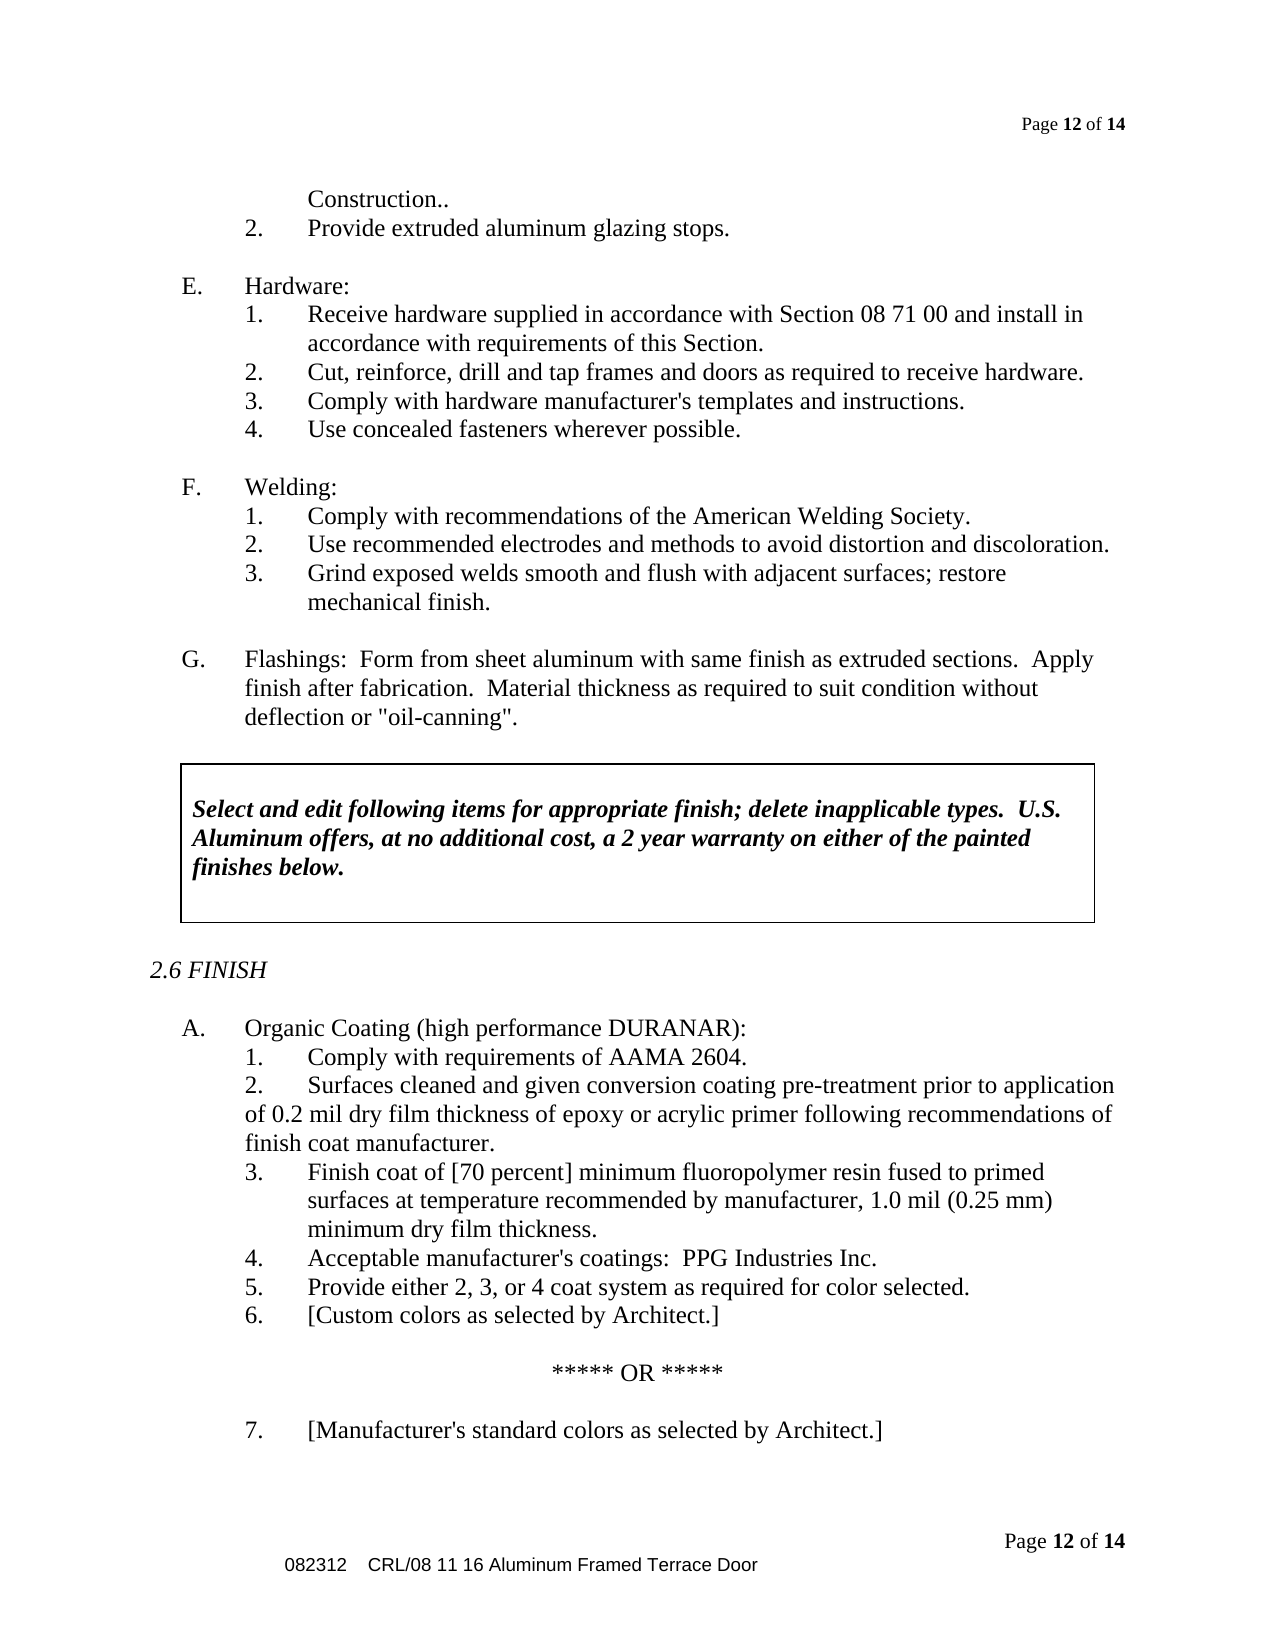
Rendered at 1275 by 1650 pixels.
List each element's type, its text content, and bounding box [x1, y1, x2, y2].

text 5. Provide either 2, 3, or 4 coat system as required for color selected. [244, 1272, 1125, 1301]
text 2. Cut, reinforce, drill and tap frames and doors as required to receive hardware. [244, 357, 1125, 386]
text 2.6 FINISH [150, 956, 1125, 984]
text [244, 184, 1125, 213]
text 1. Receive hardware supplied in accordance with Section 08 71 00 and install in accordance with requirements of this Section. [244, 299, 1125, 357]
text F. Welding: [181, 472, 1125, 501]
text 7. [Manufacturer's standard colors as selected by Architect.] [244, 1416, 1125, 1444]
text 3. Finish coat of [70 percent] minimum fluoropolymer resin fused to primed surfaces at temperature recommended by manufacturer, 1.0 mil (0.25 mm) minimum dry film thickness. [244, 1157, 1125, 1243]
text 4. Use concealed fasteners wherever possible. [244, 414, 1125, 443]
text 1. Comply with recommendations of the American Welding Society. [244, 501, 1125, 529]
text 1. Comply with requirements of AAMA 2604. [244, 1042, 1125, 1071]
text 6. [Custom colors as selected by Architect.] [244, 1301, 1125, 1329]
text E. Hardware: [181, 271, 1125, 299]
text 2. Surfaces cleaned and given conversion coating pre-treatment prior to application of 0.2 mil dry film thickness of epoxy or acrylic primer following recommendations of finish coat manufacturer. [244, 1071, 1125, 1157]
text 2. Provide extruded aluminum glazing stops. [244, 213, 1125, 242]
text ***** OR ***** [150, 1358, 1125, 1387]
text 3. Comply with hardware manufacturer's templates and instructions. [244, 386, 1125, 414]
text Select and edit following items for appropriate finish; delete inapplicable types. U.S. Aluminum offers, at no additional cost, a 2 year warranty on either of the painted finishes below. [182, 779, 1093, 880]
text 4. Acceptable manufacturer's coatings: PPG Industries Inc. [244, 1243, 1125, 1272]
text G. Flashings: Form from sheet aluminum with same finish as extruded sections. Apply finish after fabrication. Material thickness as required to suit condition without deflection or "oil-canning". [181, 644, 1125, 731]
text A. Organic Coating (high performance DURANAR): [181, 1013, 1125, 1042]
text 3. Grind exposed welds smooth and flush with adjacent surfaces; restore mechanical finish. [244, 558, 1125, 616]
text 2. Use recommended electrodes and methods to avoid distortion and discoloration. [244, 529, 1125, 558]
